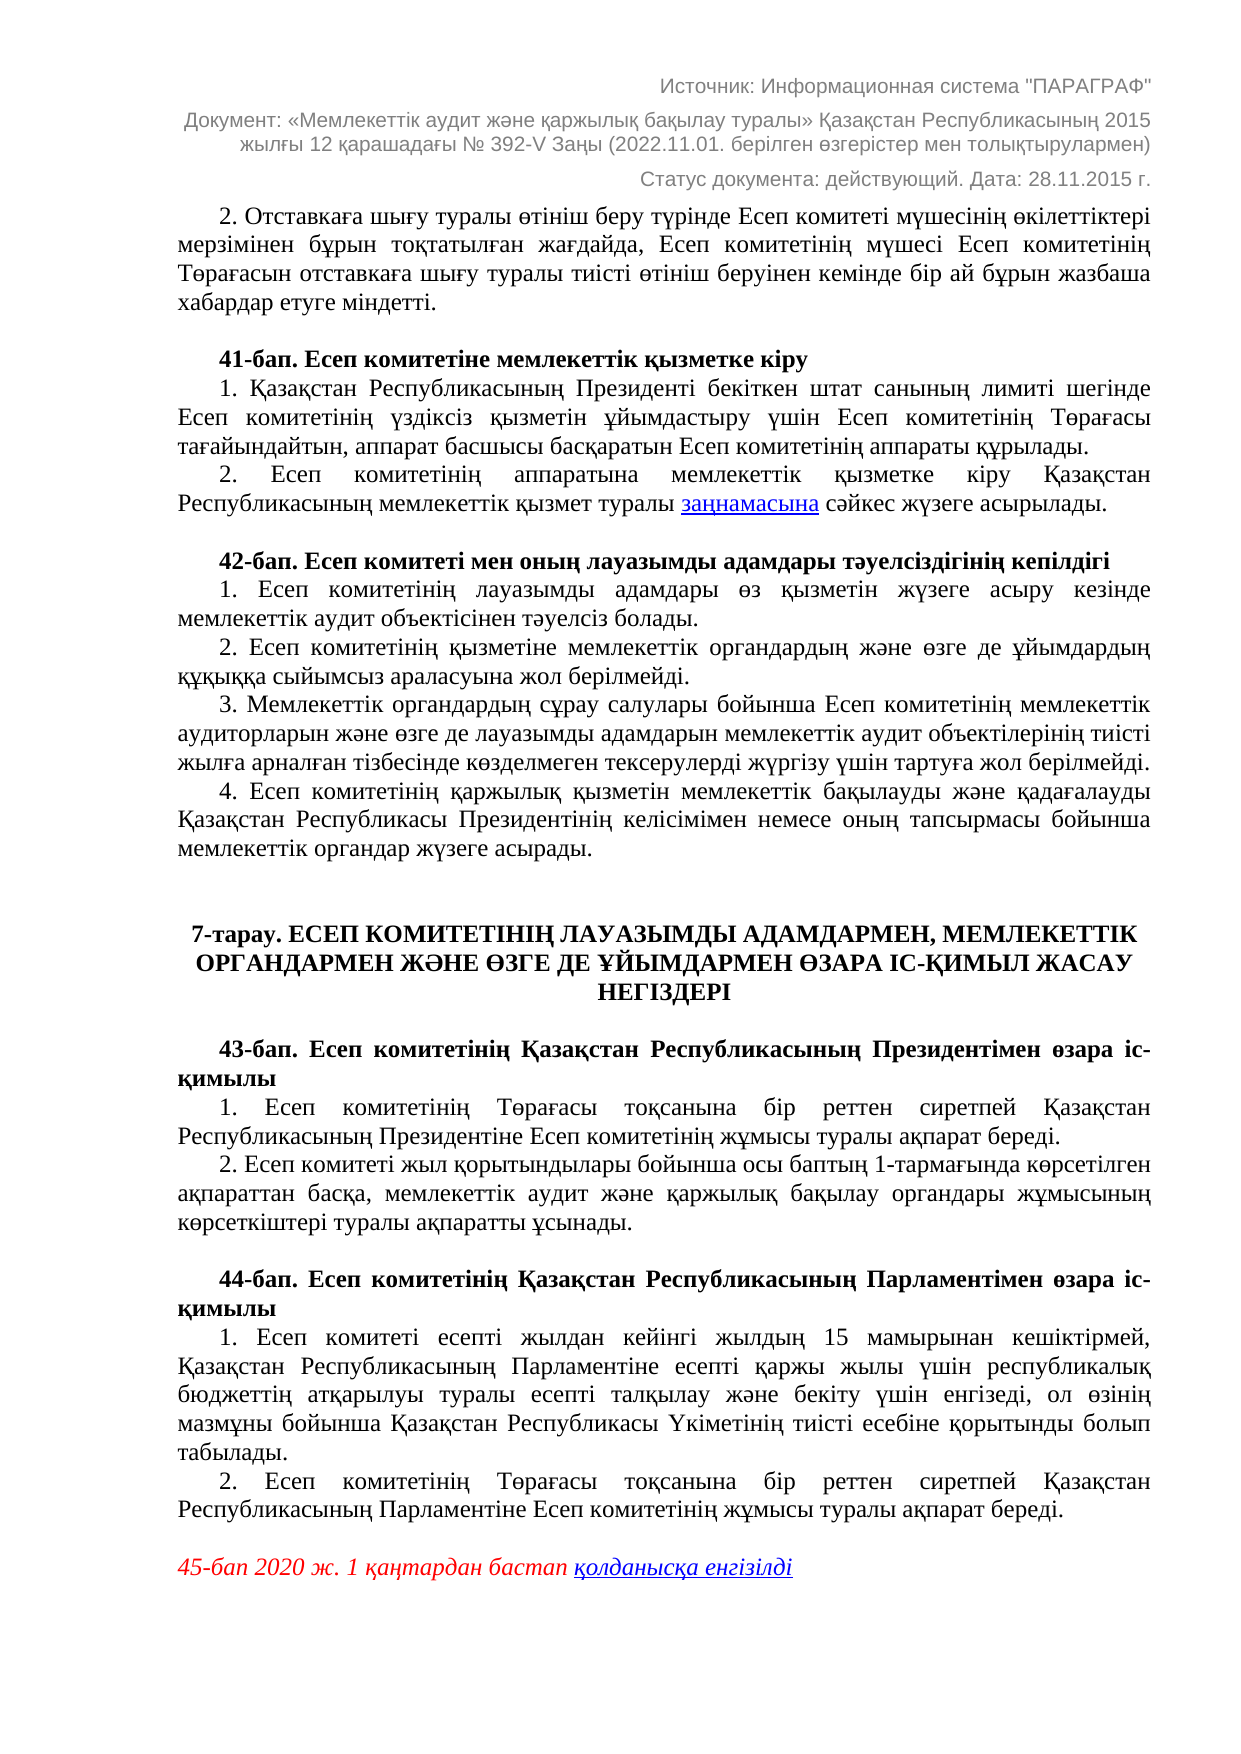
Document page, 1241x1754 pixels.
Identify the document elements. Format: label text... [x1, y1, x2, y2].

text 42-бап. Есеп комитеті мен оның лауазымды адамдары тәуелсіздігінің кепілдігі [177, 546, 1152, 574]
text 2. Есеп комитеті жыл қорытындылары бойынша осы баптың 1-тармағында көрсетілген ақпараттан басқа, мемлекеттік аудит және қаржылық бақылау органдары жұмысының көрсеткіштері туралы ақпаратты ұсынады. [177, 1149, 1152, 1236]
text 45-бап 2020 ж. 1 қаңтардан бастап қолданысқа енгізілді [177, 1552, 1152, 1581]
text 2. Отставкаға шығу туралы өтініш беру түрінде Есеп комитеті мүшесінің өкілеттіктері мерзімінен бұрын тоқтатылған жағдайда, Есеп комитетінің мүшесі Есеп комитетінің Төрағасын отставкаға шығу туралы тиісті өтініш беруінен кемінде бір ай бұрын жазбаша хабардар етуге міндетті. [177, 201, 1152, 316]
text 1. Есеп комитетінің Төрағасы тоқсанына бір реттен сиретпей Қазақстан Республикасының Президентіне Есеп комитетінің жұмысы туралы ақпарат береді. [177, 1092, 1152, 1149]
text 44-бап. Есеп комитетінің Қазақстан Республикасының Парламентімен өзара іс-қимылы [177, 1264, 1152, 1322]
text 3. Мемлекеттік органдардың сұрау салулары бойынша Есеп комитетінің мемлекеттік аудиторларын және өзге де лауазымды адамдарын мемлекеттік аудит объектілерінің тиісті жылға арналған тізбесінде көзделмеген тексерулерді жүргізу үшін тартуға жол берілмейді. [177, 689, 1152, 776]
text 7-тарау. ЕСЕП КОМИТЕТІНІҢ ЛАУАЗЫМДЫ АДАМДАРМЕН, МЕМЛЕКЕТТІК ОРГАНДАРМЕН ЖӘНЕ ӨЗГЕ ДЕ ҰЙЫМДАРМЕН ӨЗАРА ІС-ҚИМЫЛ ЖАСАУ НЕГІЗДЕРІ [177, 919, 1152, 1006]
text 2. Есеп комитетінің Төрағасы тоқсанына бір реттен сиретпей Қазақстан Республикасының Парламентіне Есеп комитетінің жұмысы туралы ақпарат береді. [177, 1466, 1152, 1523]
text 43-бап. Есеп комитетінің Қазақстан Республикасының Президентімен өзара іс-қимылы [177, 1034, 1152, 1092]
text 4. Есеп комитетінің қаржылық қызметін мемлекеттік бақылауды және қадағалауды Қазақстан Республикасы Президентінің келісімімен немесе оның тапсырмасы бойынша мемлекеттік органдар жүзеге асырады. [177, 776, 1152, 862]
text 1. Есеп комитетінің лауазымды адамдары өз қызметін жүзеге асыру кезінде мемлекеттік аудит объектісінен тәуелсіз болады. [177, 574, 1152, 632]
text 2. Есеп комитетінің қызметіне мемлекеттік органдардың және өзге де ұйымдардың құқыққа сыйымсыз араласуына жол берілмейді. [177, 632, 1152, 689]
text 1. Есеп комитеті есепті жылдан кейінгі жылдың 15 мамырынан кешіктірмей, Қазақстан Республикасының Парламентіне есепті қаржы жылы үшін республикалық бюджеттің атқарылуы туралы есепті талқылау және бекіту үшін енгізеді, ол өзінің мазмұны бойынша Қазақстан Республикасы Үкіметінің тиісті есебіне қорытынды болып табылады. [177, 1322, 1152, 1466]
text 41-бап. Есеп комитетіне мемлекеттік қызметке кіру [177, 344, 1152, 373]
text 1. Қазақстан Республикасының Президенті бекіткен штат санының лимиті шегінде Есеп комитетінің үздiксiз қызметін ұйымдастыру үшін Есеп комитетінің Төрағасы тағайындайтын, аппарат басшысы басқаратын Есеп комитетінің аппараты құрылады. [177, 373, 1152, 459]
text 2. Есеп комитетінің аппаратына мемлекеттік қызметке кіру Қазақстан Республикасының мемлекеттік қызмет туралы заңнамасына сәйкес жүзеге асырылады. [177, 459, 1152, 517]
